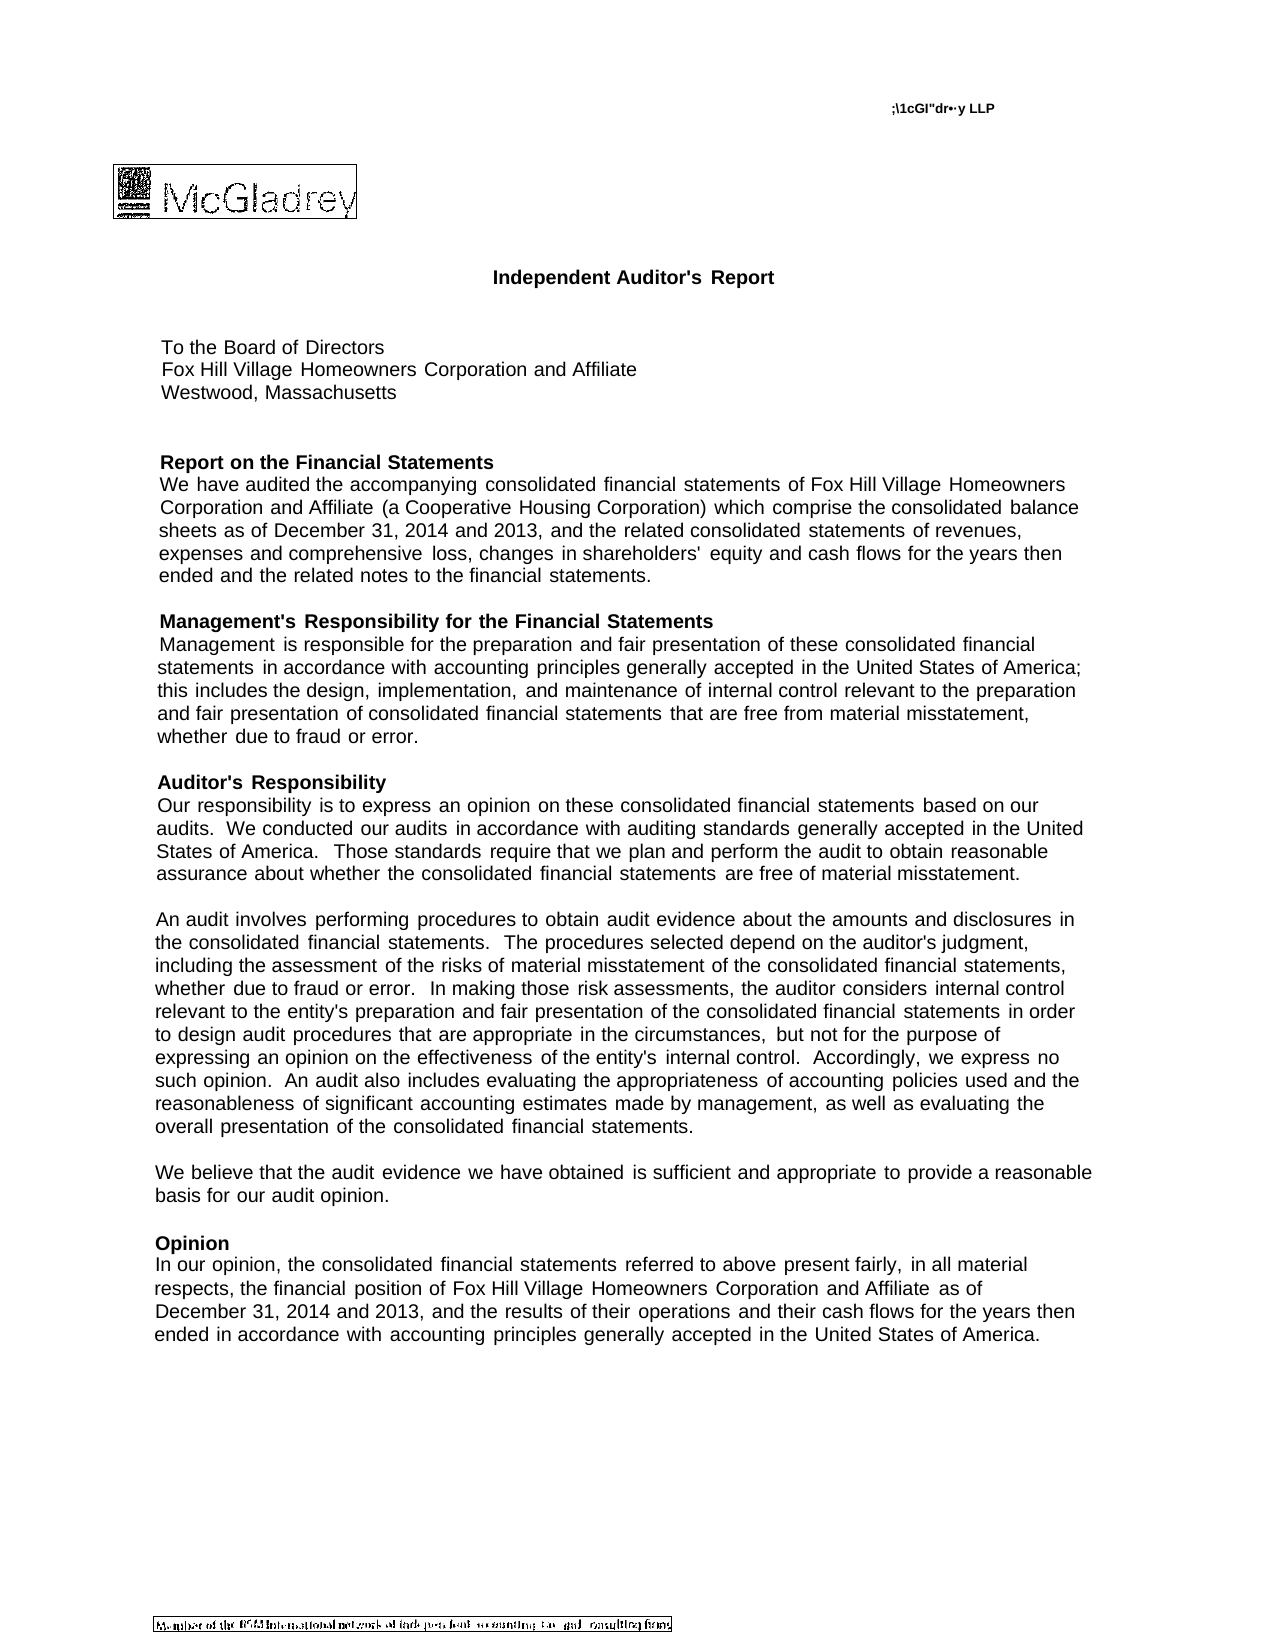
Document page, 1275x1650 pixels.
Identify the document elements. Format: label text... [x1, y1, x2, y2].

picture [154, 1617, 671, 1631]
picture [114, 165, 356, 218]
text Report on the Financial Statements [160, 451, 1106, 473]
text We believe that the audit evidence we have obtained is sufficient and appropriate to provide a reasonable basis for our audit opinion. [155, 1161, 1094, 1207]
text Auditor's Responsibility [157, 771, 1106, 794]
text Management's Responsibility for the Financial Statements [159, 610, 1106, 633]
text We have audited the accompanying consolidated financial statements of Fox Hill Village Homeowners [159, 473, 1106, 496]
text Westwood, Massachusetts [161, 381, 1106, 404]
text An audit involves performing procedures to obtain audit evidence about the amounts and disclosures in the consolidated financial statements. The procedures selected depend on the auditor's judgment, including the assessment of the risks of material misstatement of the consolidated financial statements, whether due to fraud or error. In making those risk assessments, the auditor considers internal control relevant to the entity's preparation and fair presentation of the consolidated financial statements in order to design audit procedures that are appropriate in the circumstances, but not for the purpose of expressing an opinion on the effectiveness of the entity's internal control. Accordingly, we express no such opinion. An audit also includes evaluating the appropriateness of accounting policies used and the reasonableness of significant accounting estimates made by management, as well as evaluating the overall presentation of the consolidated financial statements. [155, 908, 1084, 1137]
text Independent Auditor's Report [493, 266, 1106, 288]
text In our opinion, the consolidated financial statements referred to above present fairly, in all material [155, 1254, 1106, 1276]
text Management is responsible for the preparation and fair presentation of these consolidated financial statements in accordance with accounting principles generally accepted in the United States of America; this includes the design, implementation, and maintenance of internal control relevant to the preparation and fair presentation of consolidated financial statements that are free from material misstatement, whether due to fraud or error. [157, 633, 1085, 748]
text December 31, 2014 and 2013, and the results of their operations and their cash flows for the years then ended in accordance with accounting principles generally accepted in the United States of America. [154, 1300, 1106, 1346]
text Our responsibility is to express an opinion on these consolidated financial statements based on our audits. We conducted our audits in accordance with auditing standards generally accepted in the United States of America. Those standards require that we plan and perform the audit to obtain reasonable assurance about whether the consolidated financial statements are free of material misstatement. [156, 794, 1087, 885]
text Corporation and Affiliate (a Cooperative Housing Corporation) which comprise the consolidated balance sheets as of December 31, 2014 and 2013, and the related consolidated statements of revenues, expenses and comprehensive loss, changes in shareholders' equity and cash flows for the years then ended and the related notes to the financial statements. [158, 496, 1083, 587]
text To the Board of Directors [161, 336, 1106, 358]
text Fox Hill Village Homeowners Corporation and Affiliate [161, 358, 1106, 381]
text Opinion [155, 1231, 1106, 1254]
text ;\1cGI"dr•·y LLP [102, 100, 994, 116]
text respects, the financial position of Fox Hill Village Homeowners Corporation and Affiliate as of [154, 1277, 1106, 1299]
